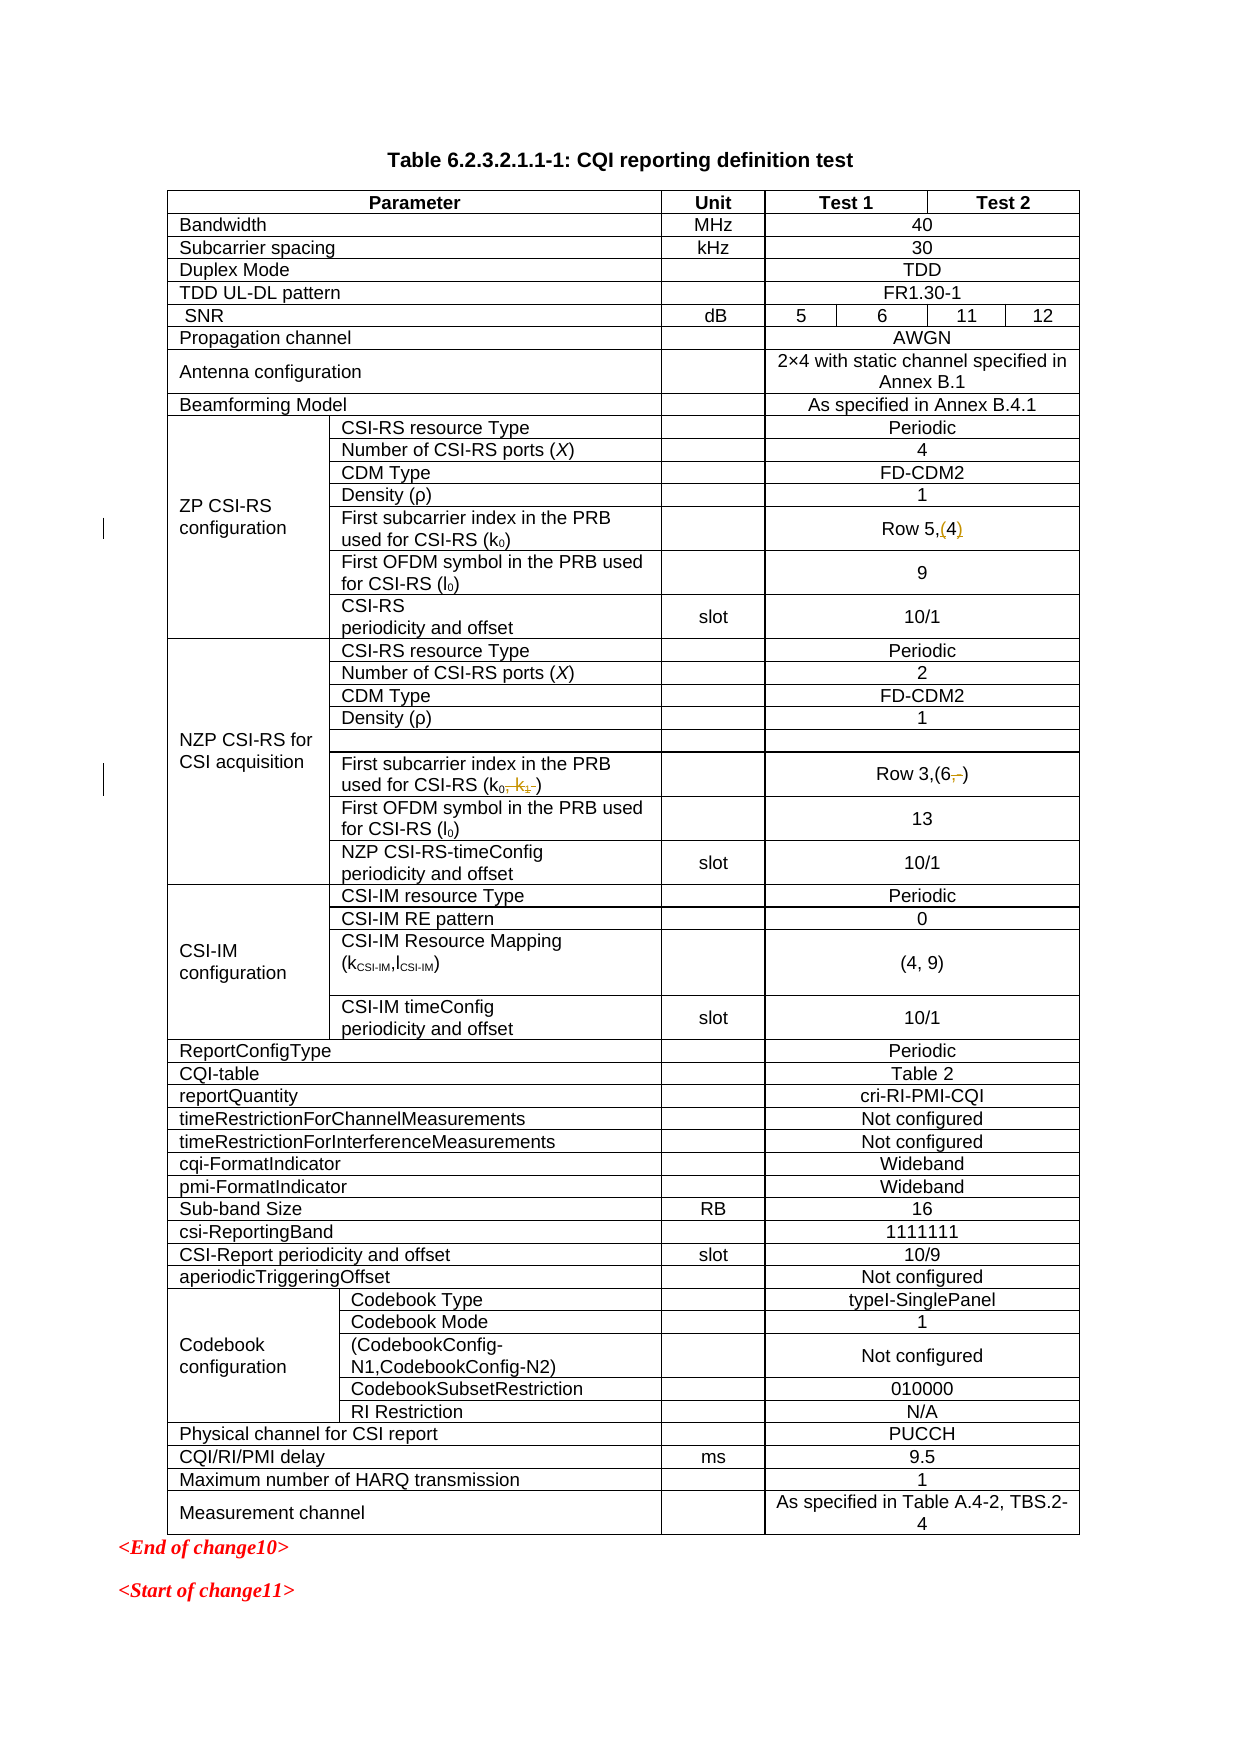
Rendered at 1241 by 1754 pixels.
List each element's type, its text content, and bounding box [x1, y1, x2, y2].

table_cell (4, 9) [766, 930, 1079, 995]
table_cell [662, 930, 764, 995]
table_cell CDM Type [330, 462, 661, 483]
table_cell 10/1 [766, 595, 1079, 638]
table_cell 10/9 [766, 1244, 1079, 1265]
table_cell CSI-RS resource Type [330, 639, 661, 661]
table_cell [662, 259, 764, 281]
table_cell Periodic [766, 885, 1079, 906]
table_cell CSI-IM timeConfig periodicity and offset [330, 996, 661, 1039]
table_cell Periodic [766, 416, 1079, 438]
table_cell [662, 327, 764, 349]
table_cell Wideband [766, 1176, 1079, 1197]
table_cell 9 [766, 551, 1079, 594]
table_cell [330, 730, 661, 751]
table_cell RI Restriction [340, 1401, 661, 1422]
table_cell 16 [766, 1198, 1079, 1220]
table_cell MHz [662, 214, 764, 236]
table_cell Physical channel for CSI report [168, 1423, 661, 1445]
table_cell 30 [766, 237, 1079, 258]
table_cell CQI-table [168, 1063, 661, 1084]
table_cell ZP CSI-RS configuration [168, 416, 329, 638]
table_cell Density (ρ) [330, 484, 661, 506]
table_cell [662, 707, 764, 729]
table_cell 12 [1006, 305, 1079, 326]
table_cell 2 [766, 662, 1079, 683]
table_cell slot [662, 1244, 764, 1265]
table_cell 1 [766, 1311, 1079, 1333]
table_header Test 2 [928, 191, 1079, 213]
table_cell Subcarrier spacing [168, 237, 661, 258]
table_cell [662, 1108, 764, 1129]
table_cell CSI-IM Resource Mapping (kCSI-IM,lCSI-IM) [330, 930, 661, 995]
table_cell aperiodicTriggeringOffset [168, 1266, 661, 1288]
table_header Parameter [168, 191, 661, 213]
table_cell 11 [928, 305, 1005, 326]
table_cell 1111111 [766, 1221, 1079, 1242]
table_cell 10/1 [766, 841, 1079, 884]
table_cell CodebookSubsetRestriction [340, 1378, 661, 1399]
table_cell Periodic [766, 1040, 1079, 1062]
table_cell CSI-RS periodicity and offset [330, 595, 661, 638]
table_cell First OFDM symbol in the PRB used for CSI-RS (l0) [330, 551, 661, 594]
table_cell 010000 [766, 1378, 1079, 1399]
table_cell [662, 394, 764, 415]
table_cell [662, 1266, 764, 1288]
table_cell [662, 662, 764, 683]
table_cell CSI-IM RE pattern [330, 908, 661, 929]
table_cell [662, 282, 764, 303]
table_cell kHz [662, 237, 764, 258]
table_cell pmi-FormatIndicator [168, 1176, 661, 1197]
table_cell [662, 350, 764, 393]
text <End of change10> [118, 1535, 1122, 1559]
table_cell Density (ρ) [330, 707, 661, 729]
table_cell Row 5,4 [766, 507, 1079, 550]
table_cell Not configured [766, 1108, 1079, 1129]
table_cell timeRestrictionForInterferenceMeasurements [168, 1130, 661, 1152]
table_cell [662, 1221, 764, 1242]
table_cell 9.5 [766, 1446, 1079, 1467]
table_cell FD-CDM2 [766, 462, 1079, 483]
table_cell Not configured [766, 1266, 1079, 1288]
table_cell Codebook Mode [340, 1311, 661, 1333]
table_cell [662, 507, 764, 550]
table_cell NZP CSI-RS for CSI acquisition [168, 639, 329, 884]
table_cell NZP CSI-RS-timeConfig periodicity and offset [330, 841, 661, 884]
table_cell [662, 484, 764, 506]
table_cell 0 [766, 908, 1079, 929]
table_cell [662, 1130, 764, 1152]
table_cell CQI/RI/PMI delay [168, 1446, 661, 1467]
table_cell RB [662, 1198, 764, 1220]
table_cell 4 [766, 439, 1079, 461]
table_cell [662, 439, 764, 461]
table_cell N/A [766, 1401, 1079, 1422]
table_cell [662, 730, 764, 751]
table_cell FD-CDM2 [766, 685, 1079, 706]
table_cell As specified in Table A.4-2, TBS.2-4 [766, 1491, 1079, 1534]
table_cell [662, 1311, 764, 1333]
table_cell CSI-RS resource Type [330, 416, 661, 438]
table_cell [662, 1423, 764, 1445]
table_cell dB [662, 305, 764, 326]
table_cell 5 [766, 305, 836, 326]
table_cell [662, 1040, 764, 1062]
table_cell First subcarrier index in the PRB used for CSI-RS (k0) [330, 507, 661, 550]
table_cell Wideband [766, 1153, 1079, 1174]
table_cell [662, 685, 764, 706]
table_cell csi-ReportingBand [168, 1221, 661, 1242]
table_cell cqi-FormatIndicator [168, 1153, 661, 1174]
table_cell Beamforming Model [168, 394, 661, 415]
table_cell SNR [168, 305, 661, 326]
table_header Unit [662, 191, 764, 213]
table_cell slot [662, 595, 764, 638]
table_cell 10/1 [766, 996, 1079, 1039]
table_cell slot [662, 841, 764, 884]
table_cell Not configured [766, 1334, 1079, 1377]
table_cell [662, 797, 764, 840]
table_cell (CodebookConfig-N1,CodebookConfig-N2) [340, 1334, 661, 1377]
table_cell Maximum number of HARQ transmission [168, 1469, 661, 1490]
table_cell 40 [766, 214, 1079, 236]
table_cell [662, 1469, 764, 1490]
table_cell CDM Type [330, 685, 661, 706]
table_cell ReportConfigType [168, 1040, 661, 1062]
text <Start of change11> [118, 1578, 1122, 1602]
table_cell FR1.30-1 [766, 282, 1079, 303]
table_cell First OFDM symbol in the PRB used for CSI-RS (l0) [330, 797, 661, 840]
table_cell [662, 462, 764, 483]
table_cell 1 [766, 1469, 1079, 1490]
table_cell Duplex Mode [168, 259, 661, 281]
table_cell timeRestrictionForChannelMeasurements [168, 1108, 661, 1129]
table_cell [662, 1176, 764, 1197]
table_cell [662, 639, 764, 661]
table_cell AWGN [766, 327, 1079, 349]
table_cell Number of CSI-RS ports (X) [330, 439, 661, 461]
table_cell CSI-IM configuration [168, 885, 329, 1039]
table_cell [662, 1378, 764, 1399]
table_cell [662, 885, 764, 906]
table_cell [662, 908, 764, 929]
table_cell Measurement channel [168, 1491, 661, 1534]
table_cell reportQuantity [168, 1085, 661, 1107]
table_cell [662, 1401, 764, 1422]
table_cell [662, 1491, 764, 1534]
table_cell 1 [766, 707, 1079, 729]
table_cell 6 [837, 305, 927, 326]
table_cell [662, 753, 764, 796]
table_cell Table 2 [766, 1063, 1079, 1084]
table_cell [662, 1334, 764, 1377]
table_cell slot [662, 996, 764, 1039]
text Table 6.2.3.2.1.1-1: CQI reporting definition test [118, 148, 1122, 172]
table_cell CSI-IM resource Type [330, 885, 661, 906]
table_cell cri-RI-PMI-CQI [766, 1085, 1079, 1107]
table_cell TDD UL-DL pattern [168, 282, 661, 303]
table_cell First subcarrier index in the PRB used for CSI-RS (k0) [330, 753, 661, 796]
table_cell Antenna configuration [168, 350, 661, 393]
table_cell PUCCH [766, 1423, 1079, 1445]
table_cell Codebook Type [340, 1289, 661, 1310]
table_cell [662, 1153, 764, 1174]
table_cell CSI-Report periodicity and offset [168, 1244, 661, 1265]
table_cell Bandwidth [168, 214, 661, 236]
table_cell Not configured [766, 1130, 1079, 1152]
table_cell [662, 416, 764, 438]
table_cell 2×4 with static channel specified in Annex B.1 [766, 350, 1079, 393]
table_cell typeI-SinglePanel [766, 1289, 1079, 1310]
table_cell As specified in Annex B.4.1 [766, 394, 1079, 415]
table_cell Row 3,(6) [766, 753, 1079, 796]
table_cell ms [662, 1446, 764, 1467]
table_cell Propagation channel [168, 327, 661, 349]
table_cell Number of CSI-RS ports (X) [330, 662, 661, 683]
table_cell Codebook configuration [168, 1289, 339, 1422]
table_cell Periodic [766, 639, 1079, 661]
table_cell [766, 730, 1079, 751]
table_header Test 1 [766, 191, 927, 213]
table_cell 13 [766, 797, 1079, 840]
table_cell [662, 1289, 764, 1310]
table_cell TDD [766, 259, 1079, 281]
table_cell [662, 551, 764, 594]
table_cell [662, 1085, 764, 1107]
table_cell 1 [766, 484, 1079, 506]
table_cell [662, 1063, 764, 1084]
table_cell Sub-band Size [168, 1198, 661, 1220]
